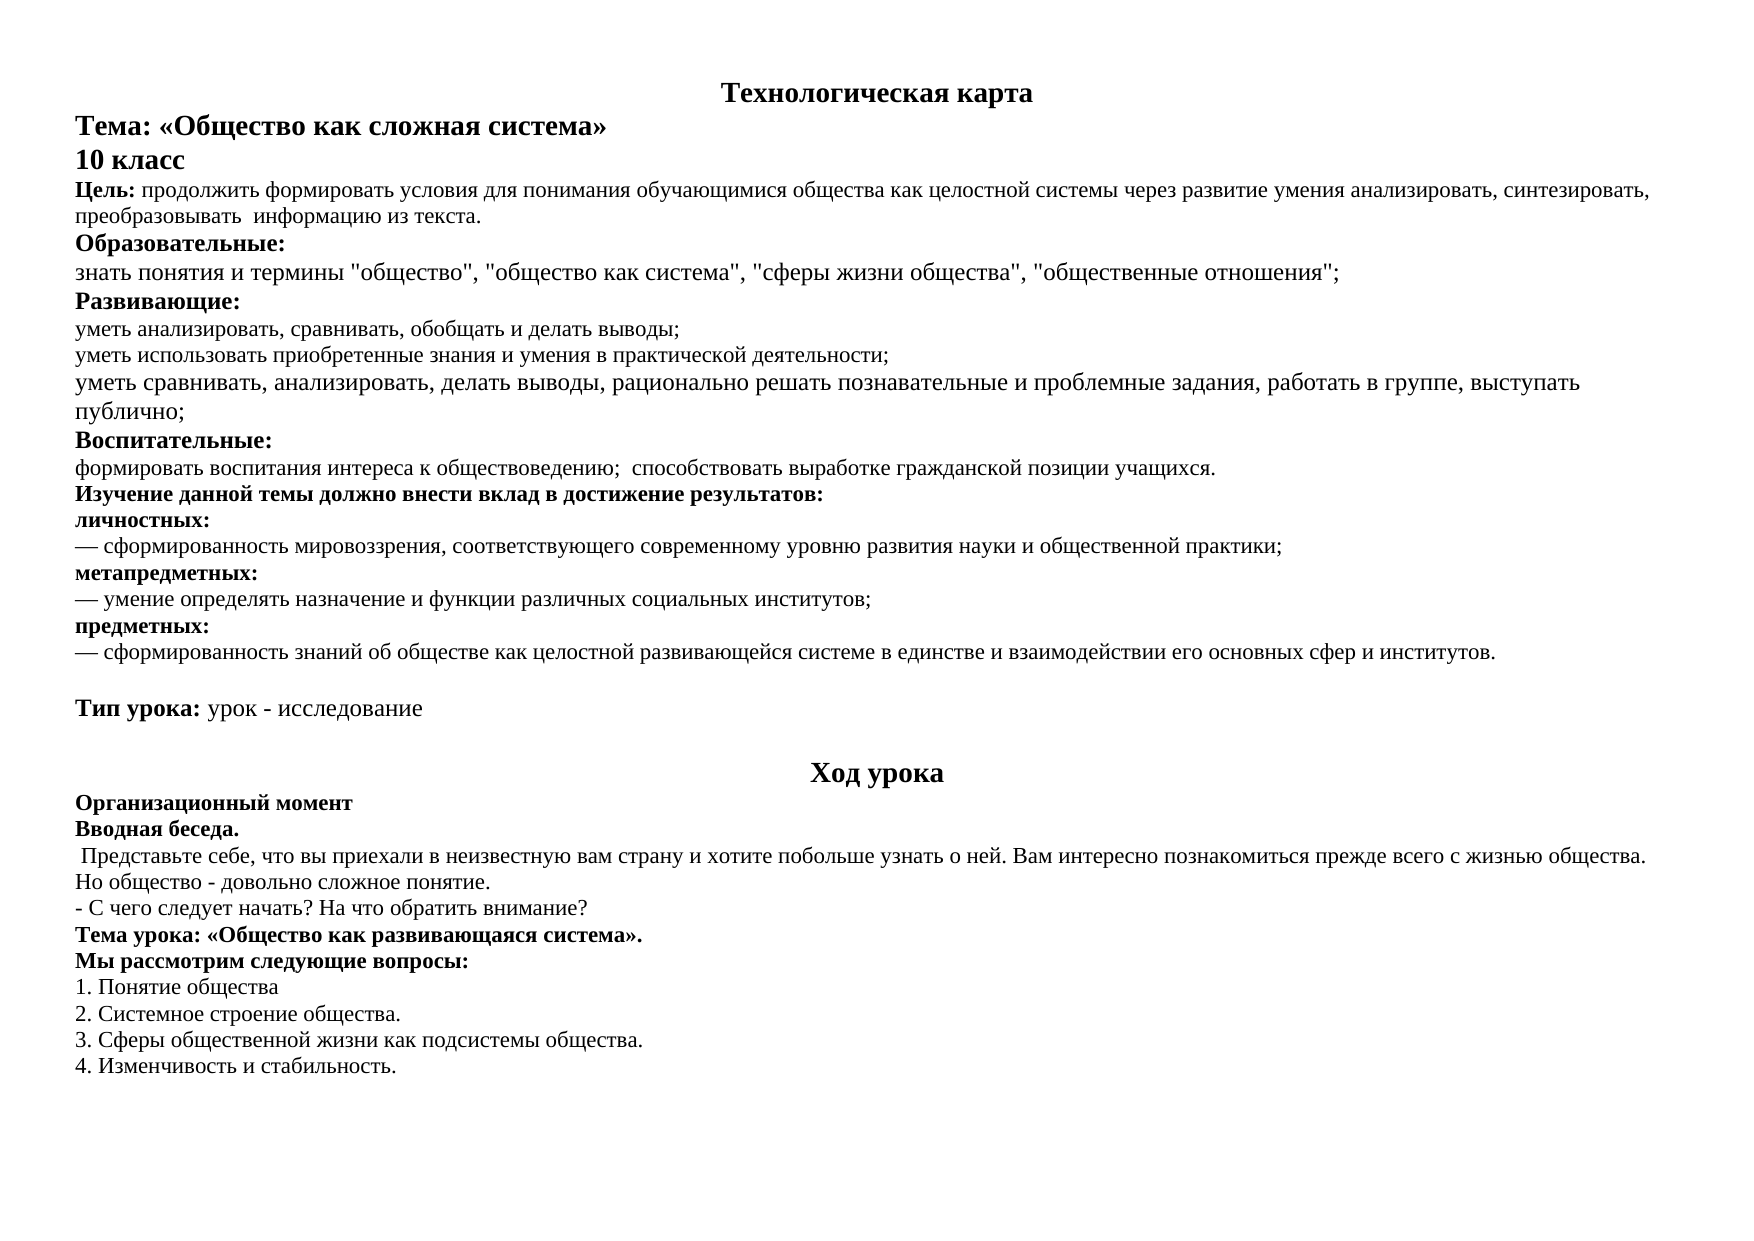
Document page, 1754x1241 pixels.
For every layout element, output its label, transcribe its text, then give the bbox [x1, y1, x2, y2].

text уметь анализировать, сравнивать, обобщать и делать выводы; [75, 314, 1679, 341]
text метапредметных: [75, 559, 1679, 585]
text Воспитательные: [75, 425, 1679, 453]
text знать понятия и термины "общество", "общество как система", "сферы жизни общества", "общественные отношения"; [75, 257, 1679, 286]
text Тема: «Общество как сложная система» [75, 108, 1679, 142]
text Изучение данной темы должно внести вклад в достижение результатов: [75, 480, 1679, 506]
text — сформированность мировоззрения, соответствующего современному уровню развития науки и общественной практики; [75, 533, 1679, 559]
text 2. Системное строение общества. [75, 1000, 1679, 1026]
text личностных: [75, 506, 1679, 533]
text Ход урока [75, 755, 1679, 789]
text предметных: [75, 612, 1679, 638]
text Цель: продолжить формировать условия для понимания обучающимися общества как целостной системы через развитие умения анализировать, синтезировать, преобразовывать информацию из текста. [75, 176, 1679, 228]
text Представьте себе, что вы приехали в неизвестную вам страну и хотите побольше узнать о ней. Вам интересно познакомиться прежде всего с жизнью общества. Но общество - довольно сложное понятие. [75, 842, 1679, 894]
text Технологическая карта [75, 75, 1679, 108]
text 3. Сферы общественной жизни как подсистемы общества. [75, 1026, 1679, 1052]
text Мы рассмотрим следующие вопросы: [75, 947, 1679, 973]
text 1. Понятие общества [75, 973, 1679, 1000]
text Вводная беседа. [75, 815, 1679, 842]
text Тема урока: «Общество как развивающаяся система». [75, 921, 1679, 947]
text Организационный момент [75, 789, 1679, 815]
text уметь использовать приобретенные знания и умения в практической деятельности; [75, 341, 1679, 367]
text формировать воспитания интереса к обществоведению; способствовать выработке гражданской позиции учащихся. [75, 453, 1679, 480]
text Тип урока: урок - исследование [75, 693, 1679, 722]
text — сформированность знаний об обществе как целостной развивающейся системе в единстве и взаимодействии его основных сфер и институтов. [75, 638, 1679, 664]
text 10 класс [75, 142, 1679, 176]
text уметь сравнивать, анализировать, делать выводы, рационально решать познавательные и проблемные задания, работать в группе, выступать публично; [75, 367, 1679, 425]
text - С чего следует начать? На что обратить внимание? [75, 894, 1679, 921]
text — умение определять назначение и функции различных социальных институтов; [75, 585, 1679, 612]
text Образовательные: [75, 228, 1679, 257]
text Развивающие: [75, 286, 1679, 314]
text 4. Изменчивость и стабильность. [75, 1052, 1679, 1079]
